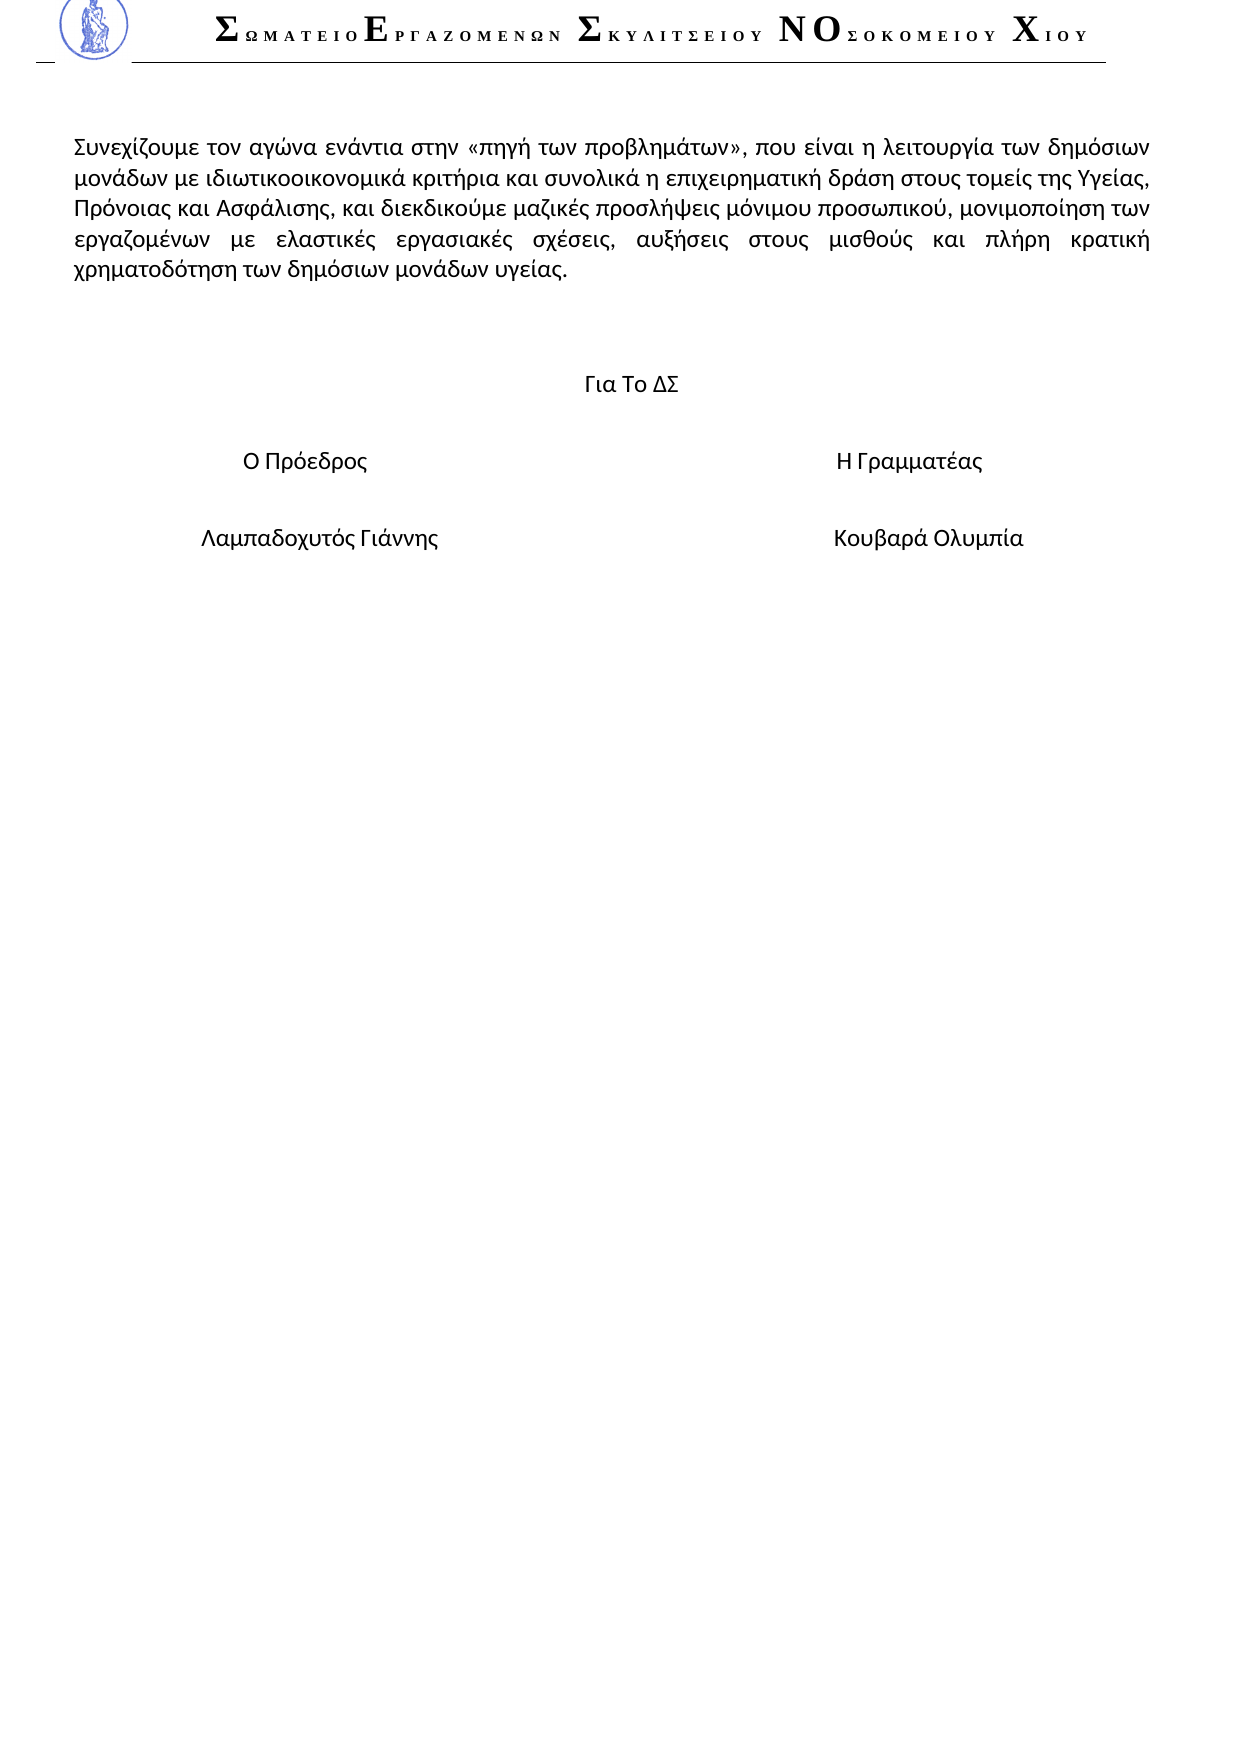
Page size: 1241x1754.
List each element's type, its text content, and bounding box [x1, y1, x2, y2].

picture [55, 0, 132, 63]
text Λαμπαδοχυτός Γιάννης Κουβαρά Ολυμπία [74, 522, 1152, 553]
text Συνεχίζουμε τον αγώνα ενάντια στην «πηγή των προβλημάτων», που είναι η λειτουργία των δημόσιων μονάδων με ιδιωτικοοικονομικά κριτήρια και συνολικά η επιχειρηματική δράση στους τομείς της Υγείας, Πρόνοιας και Ασφάλισης, και διεκδικούμε μαζικές προσλήψεις μόνιμου προσωπικού, μονιμοποίηση των εργαζομένων με ελαστικές εργασιακές σχέσεις, αυξήσεις στους μισθούς και πλήρη κρατική χρηματοδότηση των δημόσιων μονάδων υγείας. [74, 131, 1152, 284]
text Ο Πρόεδρος Η Γραμματέας [74, 445, 1152, 476]
text Για Το ΔΣ [111, 368, 1152, 399]
